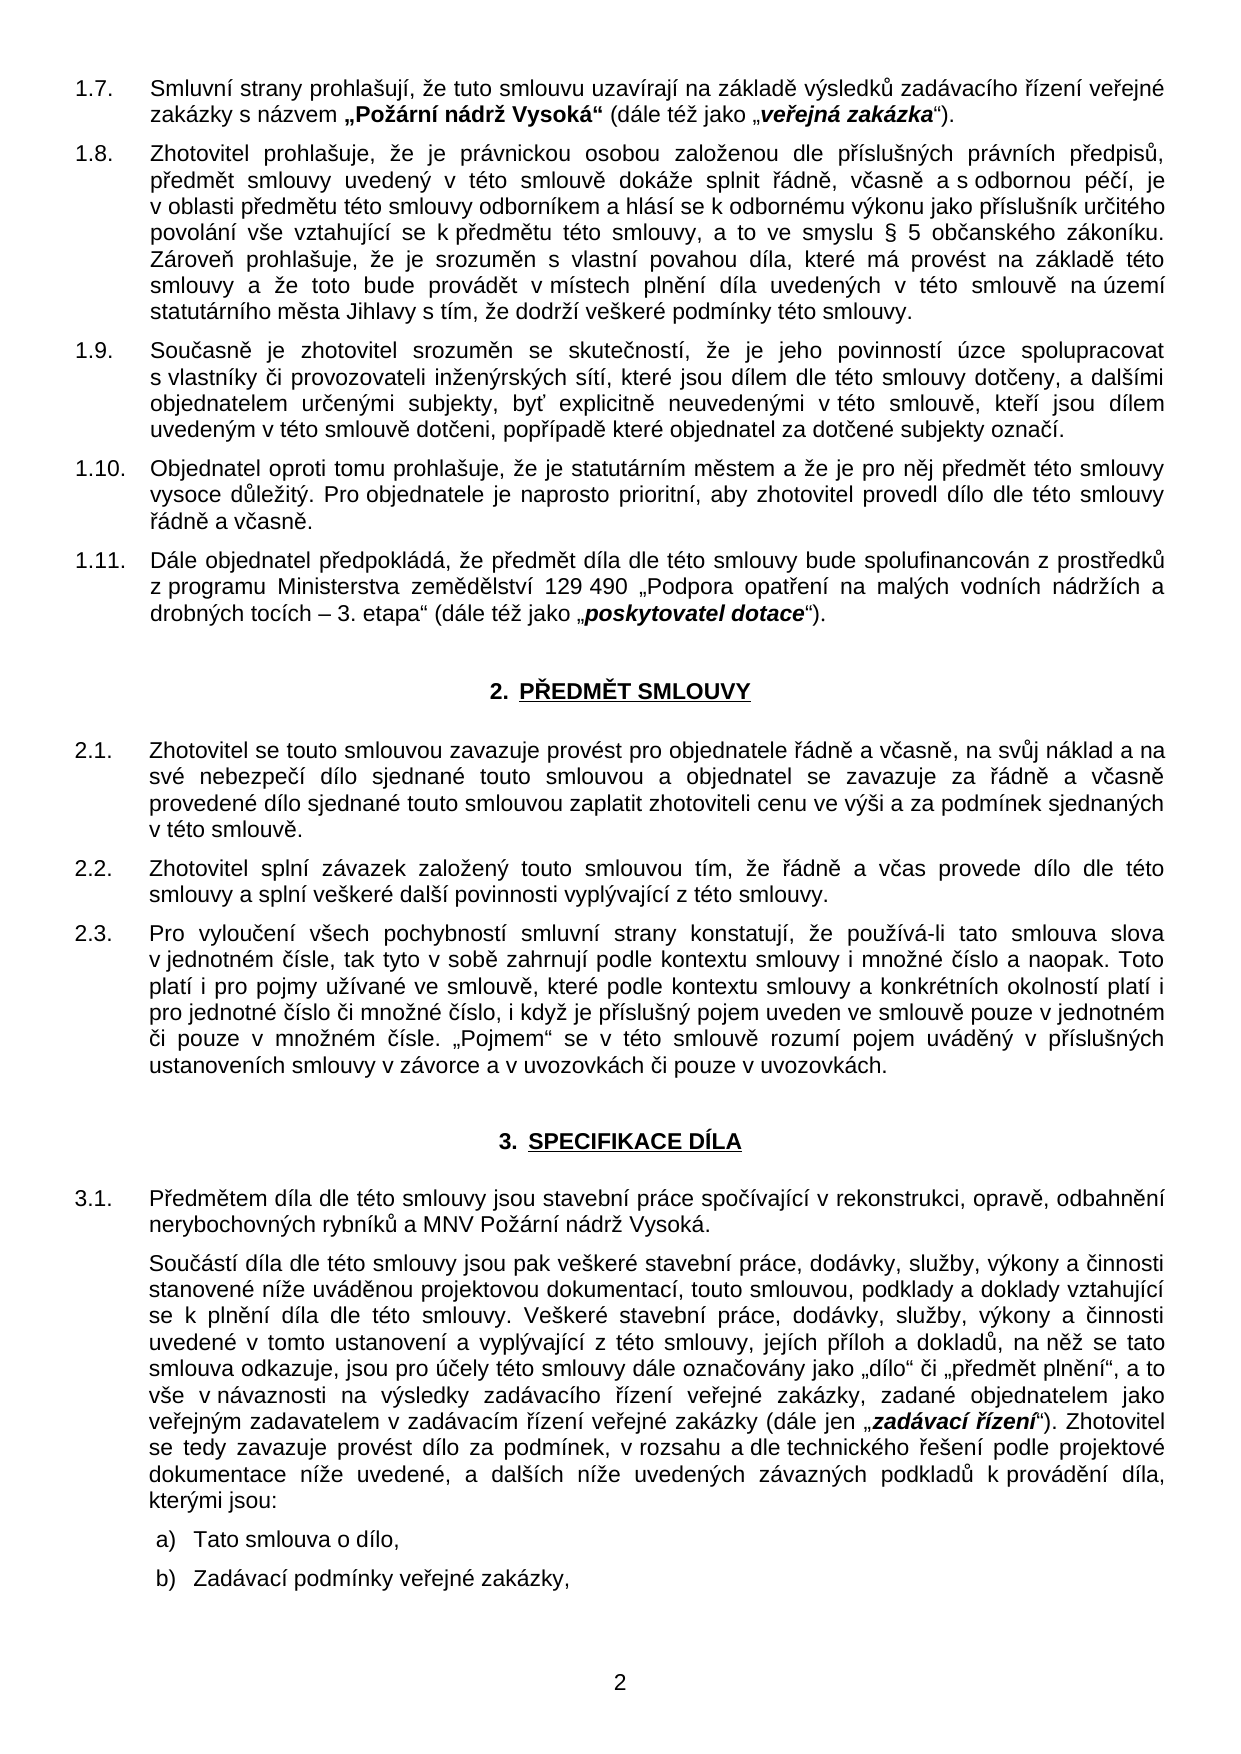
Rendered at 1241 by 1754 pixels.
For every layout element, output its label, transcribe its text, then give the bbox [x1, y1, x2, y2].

subtitle Objednatel oproti tomu prohlašuje, že je statutárním městem a že je pro něj předmět této smlouvy vysoce důležitý. Pro objednatele je naprosto prioritní, aby zhotovitel provedl dílo dle této smlouvy řádně a včasně. [75, 455, 1165, 534]
list Zhotovitel se touto smlouvou zavazuje provést pro objednatele řádně a včasně, na svůj náklad a na své nebezpečí dílo sjednané touto smlouvou a objednatel se zavazuje za řádně a včasně provedené dílo sjednané touto smlouvou zaplatit zhotoviteli cenu ve výši a za podmínek sjednaných v této smlouvě. [74, 737, 1165, 842]
subtitle PŘEDMĚT SMLOUVY [75, 678, 1165, 704]
subtitle Zhotovitel prohlašuje, že je právnickou osobou založenou dle příslušných právních předpisů, předmět smlouvy uvedený v této smlouvě dokáže splnit řádně, včasně a s odbornou péčí, je v oblasti předmětu této smlouvy odborníkem a hlásí se k odbornému výkonu jako příslušník určitého povolání vše vztahující se k předmětu této smlouvy, a to ve smyslu § 5 občanského zákoníku. Zároveň prohlašuje, že je srozuměn s vlastní povahou díla, které má provést na základě této smlouvy a že toto bude provádět v místech plnění díla uvedených v této smlouvě na území statutárního města Jihlavy s tím, že dodrží veškeré podmínky této smlouvy. [75, 140, 1165, 325]
list Zhotovitel splní závazek založený touto smlouvou tím, že řádně a včas provede dílo dle této smlouvy a splní veškeré další povinnosti vyplývající z této smlouvy. [74, 855, 1165, 907]
list Tato smlouva o dílo, [156, 1526, 1165, 1552]
list Pro vyloučení všech pochybností smluvní strany konstatují, že používá-li tato smlouva slova v jednotném čísle, tak tyto v sobě zahrnují podle kontextu smlouvy i množné číslo a naopak. Toto platí i pro pojmy užívané ve smlouvě, které podle kontextu smlouvy a konkrétních okolností platí i pro jednotné číslo či množné číslo, i když je příslušný pojem uveden ve smlouvě pouze v jednotném či pouze v množném čísle. „Pojmem“ se v této smlouvě rozumí pojem uváděný v příslušných ustanoveních smlouvy v závorce a v uvozovkách či pouze v uvozovkách. [74, 920, 1165, 1078]
subtitle Smluvní strany prohlašují, že tuto smlouvu uzavírají na základě výsledků zadávacího řízení veřejné zakázky s názvem „Požární nádrž Vysoká“ (dále též jako „veřejná zakázka“). [75, 75, 1165, 128]
subtitle Dále objednatel předpokládá, že předmět díla dle této smlouvy bude spolufinancován z prostředků z programu Ministerstva zemědělství 129 490 „Podpora opatření na malých vodních nádržích a drobných tocích – 3. etapa“ (dále též jako „poskytovatel dotace“). [75, 547, 1165, 628]
list Zadávací podmínky veřejné zakázky, [156, 1565, 1165, 1591]
list Předmětem díla dle této smlouvy jsou stavební práce spočívající v rekonstrukci, opravě, odbahnění nerybochovných rybníků a MNV Požární nádrž Vysoká. [74, 1184, 1165, 1237]
subtitle Současně je zhotovitel srozuměn se skutečností, že je jeho povinností úzce spolupracovat s vlastníky či provozovateli inženýrských sítí, které jsou dílem dle této smlouvy dotčeny, a dalšími objednatelem určenými subjekty, byť explicitně neuvedenými v této smlouvě, kteří jsou dílem uvedeným v této smlouvě dotčeni, popřípadě které objednatel za dotčené subjekty označí. [75, 337, 1165, 443]
text Součástí díla dle této smlouvy jsou pak veškeré stavební práce, dodávky, služby, výkony a činnosti stanovené níže uváděnou projektovou dokumentací, touto smlouvou, podklady a doklady vztahující se k plnění díla dle této smlouvy. Veškeré stavební práce, dodávky, služby, výkony a činnosti uvedené v tomto ustanovení a vyplývající z této smlouvy, jejích příloh a dokladů, na něž se tato smlouva odkazuje, jsou pro účely této smlouvy dále označovány jako „dílo“ či „předmět plnění“, a to vše v návaznosti na výsledky zadávacího řízení veřejné zakázky, zadané objednatelem jako veřejným zadavatelem v zadávacím řízení veřejné zakázky (dále jen „zadávací řízení“). Zhotovitel se tedy zavazuje provést dílo za podmínek, v rozsahu a dle technického řešení podle projektové dokumentace níže uvedené, a dalších níže uvedených závazných podkladů k provádění díla, kterými jsou: [149, 1250, 1165, 1513]
subtitle Specifikace díla [75, 1128, 1165, 1154]
